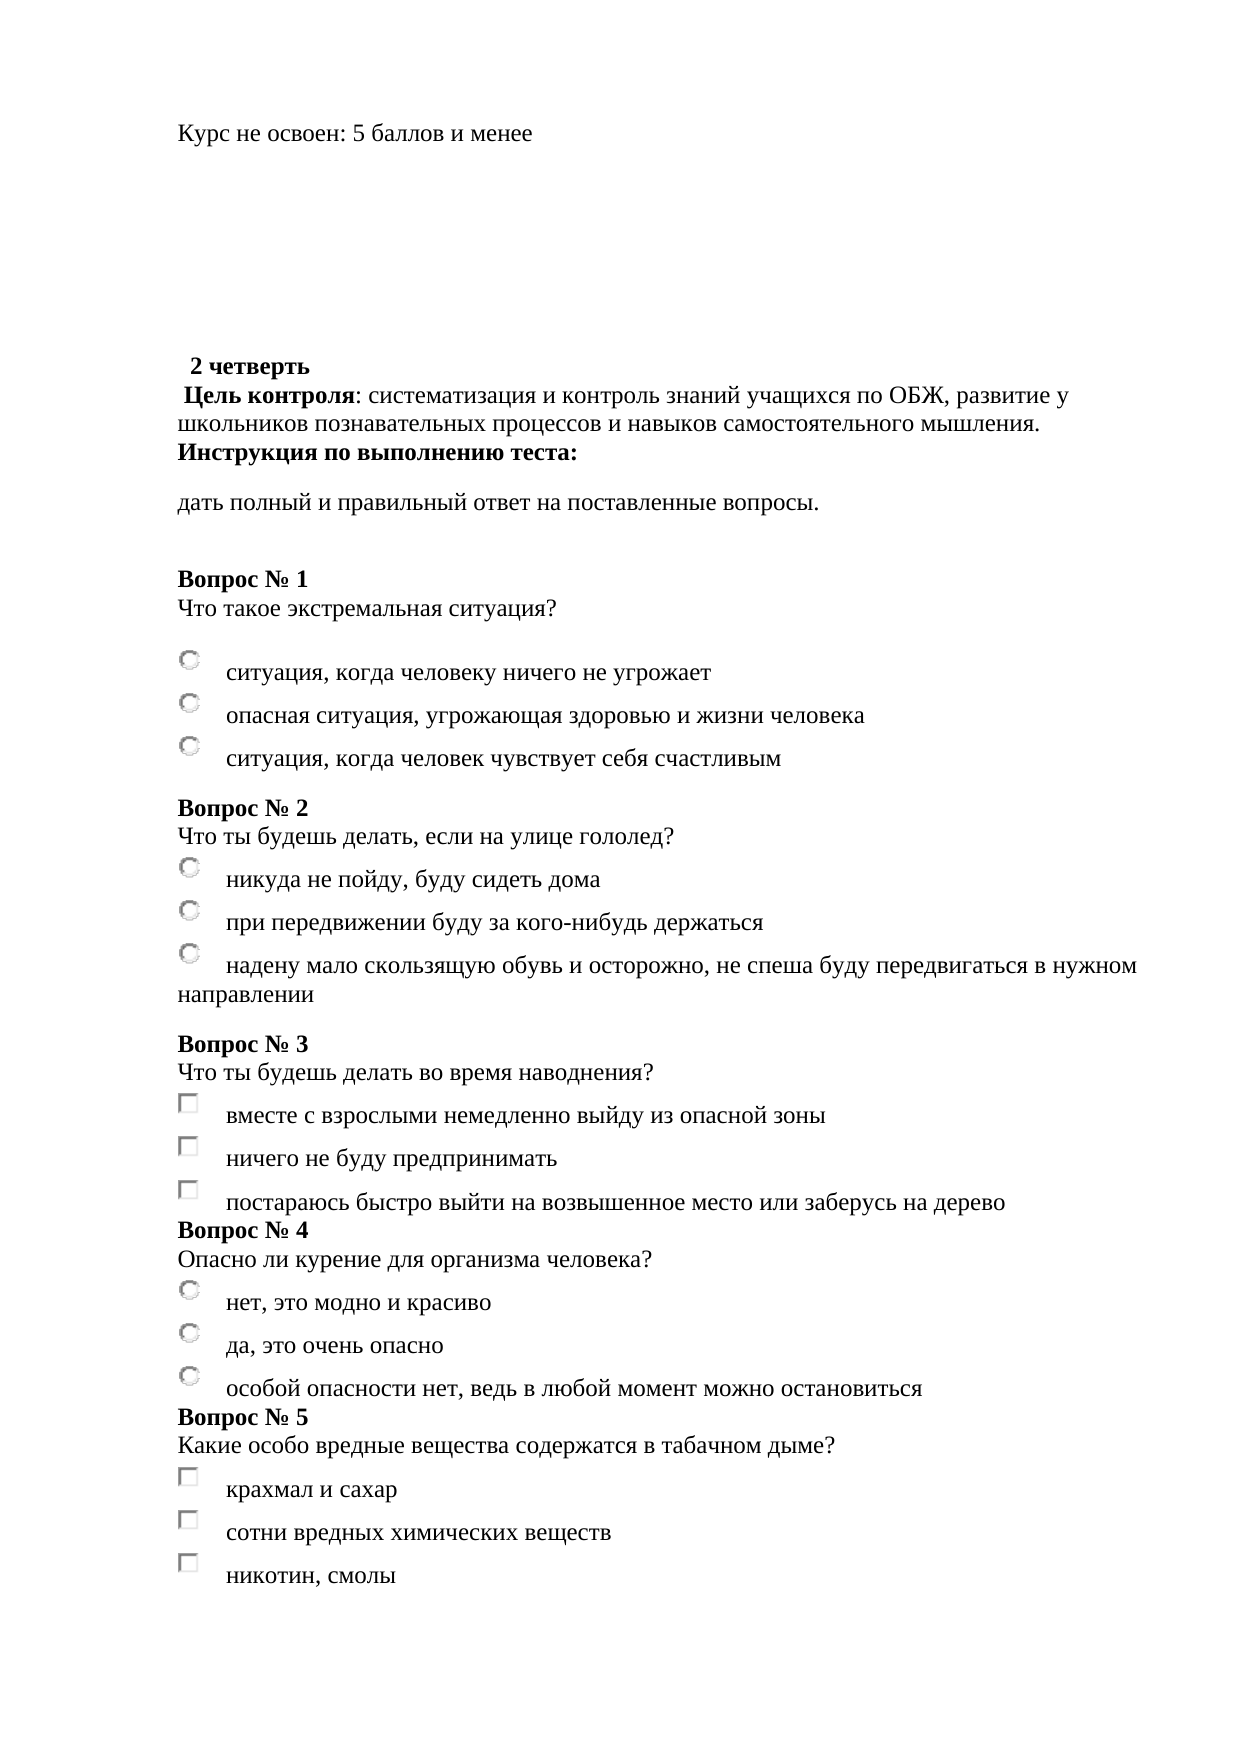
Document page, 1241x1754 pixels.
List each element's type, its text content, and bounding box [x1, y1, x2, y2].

text Вопрос № 1 Что такое экстремальная ситуация? [177, 564, 1152, 622]
text Вопрос № 2 Что ты будешь делать, если на улице гололед? [177, 793, 1152, 850]
text Инструкция по выполнению теста: [177, 437, 1152, 466]
text ситуация, когда человеку ничего не угрожает опасная ситуация, угрожающая здоровью и жизни человека ситуация, когда человек чувствует себя счастливым [177, 643, 1152, 772]
text 2 четверть [177, 351, 1152, 380]
text Вопрос № 4 Опасно ли курение для организма человека? [177, 1215, 1152, 1273]
text Вопрос № 3 Что ты будешь делать во время наводнения? [177, 1029, 1152, 1086]
text дать полный и правильный ответ на поставленные вопросы. [177, 487, 1152, 543]
text вместе с взрослыми немедленно выйду из опасной зоны ничего не буду предпринимать постараюсь быстро выйти на возвышенное место или заберусь на дерево [177, 1086, 1152, 1215]
text никуда не пойду, буду сидеть дома при передвижении буду за кого-нибудь держаться надену мало скользящую обувь и осторожно, не спеша буду передвигаться в нужном направлении [177, 850, 1152, 1008]
text Курс не освоен: 5 баллов и менее [177, 118, 1152, 175]
text нет, это модно и красиво да, это очень опасно особой опасности нет, ведь в любой момент можно остановиться [177, 1273, 1152, 1402]
text Цель контроля: систематизация и контроль знаний учащихся по ОБЖ, развитие у школьников познавательных процессов и навыков самостоятельного мышления. [177, 380, 1152, 437]
text Вопрос № 5 Какие особо вредные вещества содержатся в табачном дыме? [177, 1402, 1152, 1459]
text крахмал и сахар сотни вредных химических веществ никотин, смолы [177, 1459, 1152, 1588]
